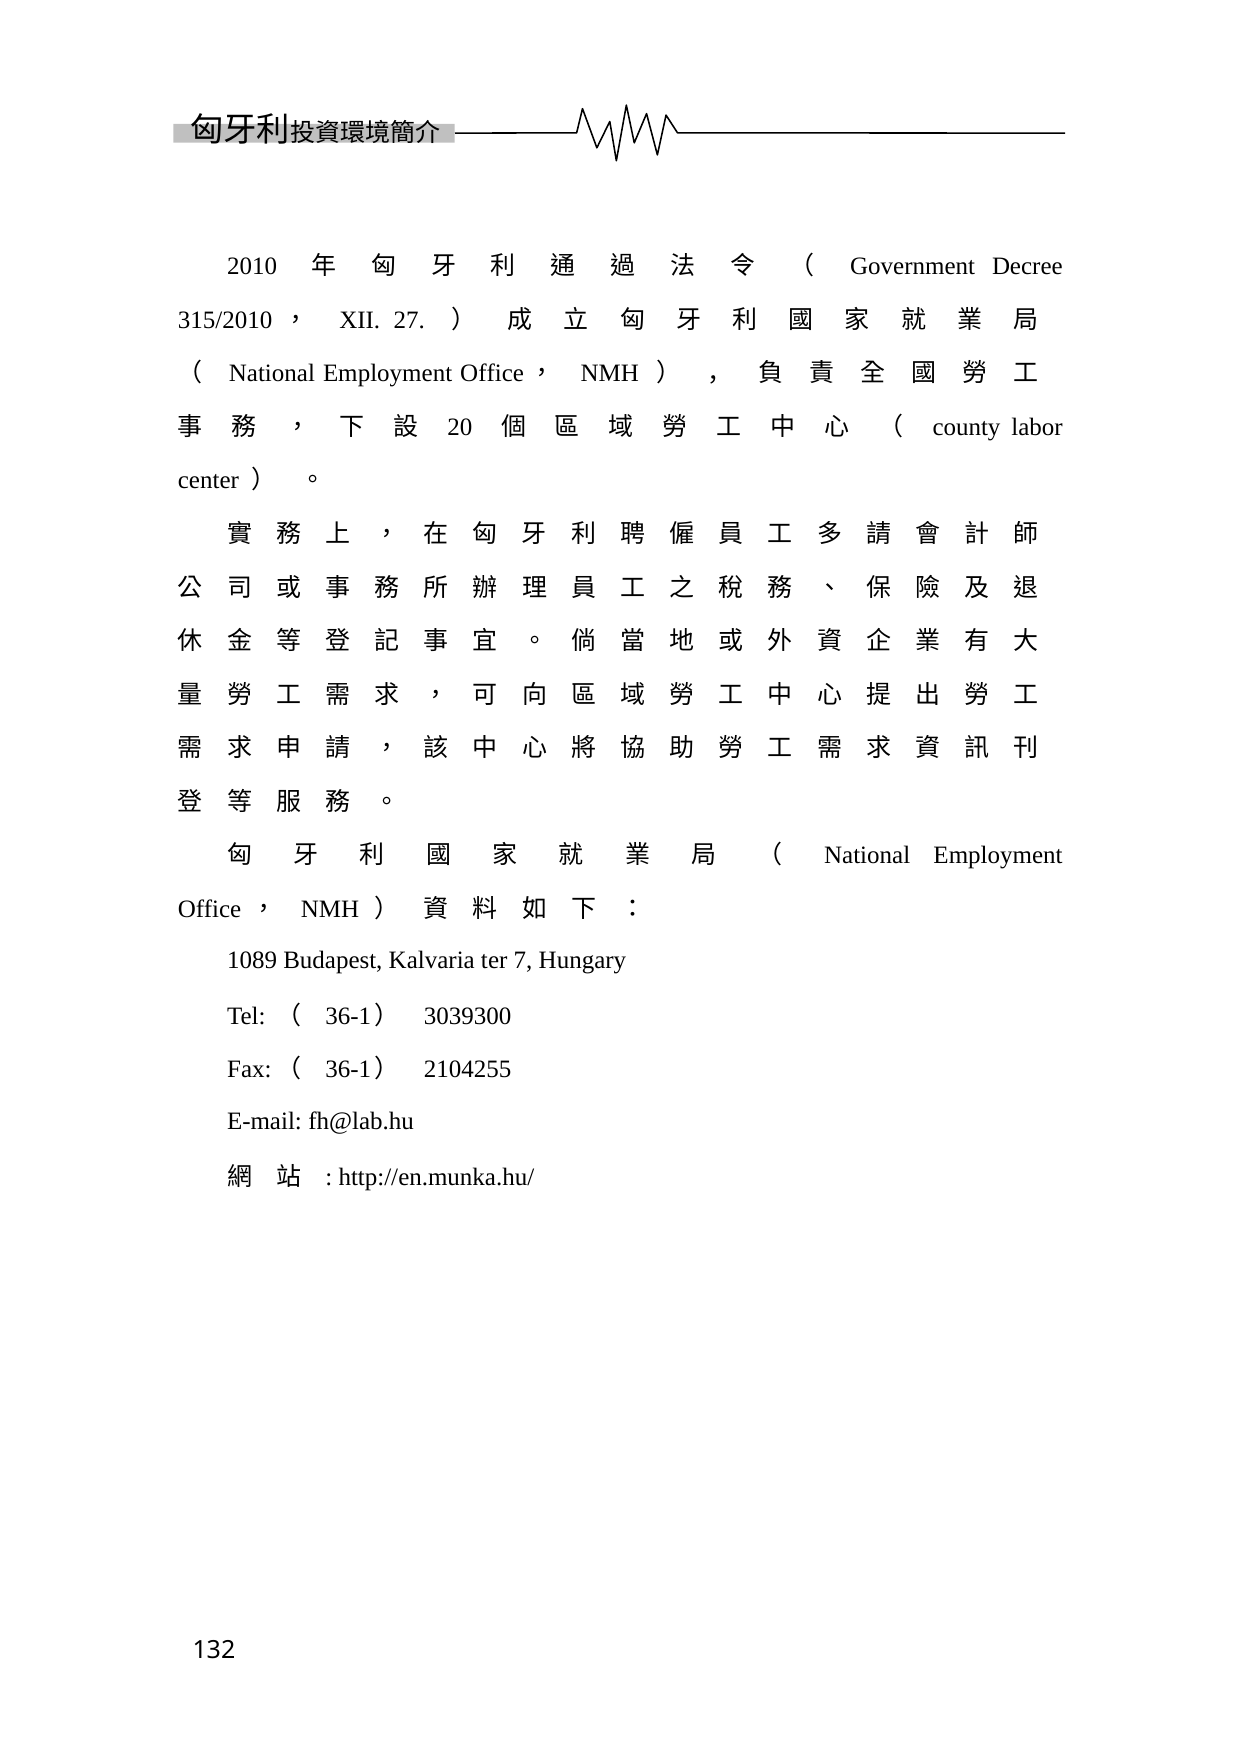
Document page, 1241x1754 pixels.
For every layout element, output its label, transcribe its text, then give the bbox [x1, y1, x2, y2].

text 1089 Budapest, Kalvaria ter 7, Hungary [178, 933, 1063, 987]
text Tel:（36-1）3039300 [178, 987, 1063, 1040]
text 2010年匈牙利通過法令（Government Decree 315/2010，XII. 27.）成立匈牙利國家就業局（National Employment Office，NMH），負責全國勞工事務，下設20個區域勞工中心（county labor center）。 [178, 237, 1063, 505]
text Fax:（36-1）2104255 [178, 1040, 1063, 1094]
text E-mail: fh@lab.hu [178, 1094, 1063, 1147]
text 實務上，在匈牙利聘僱員工多請會計師公司或事務所辦理員工之稅務、保險及退休金等登記事宜。倘當地或外資企業有大量勞工需求，可向區域勞工中心提出勞工需求申請，該中心將協助勞工需求資訊刊登等服務。 [178, 505, 1063, 826]
text 網站: http://en.munka.hu/ [178, 1147, 1063, 1201]
text 匈牙利國家就業局（National Employment Office，NMH）資料如下： [178, 826, 1063, 933]
